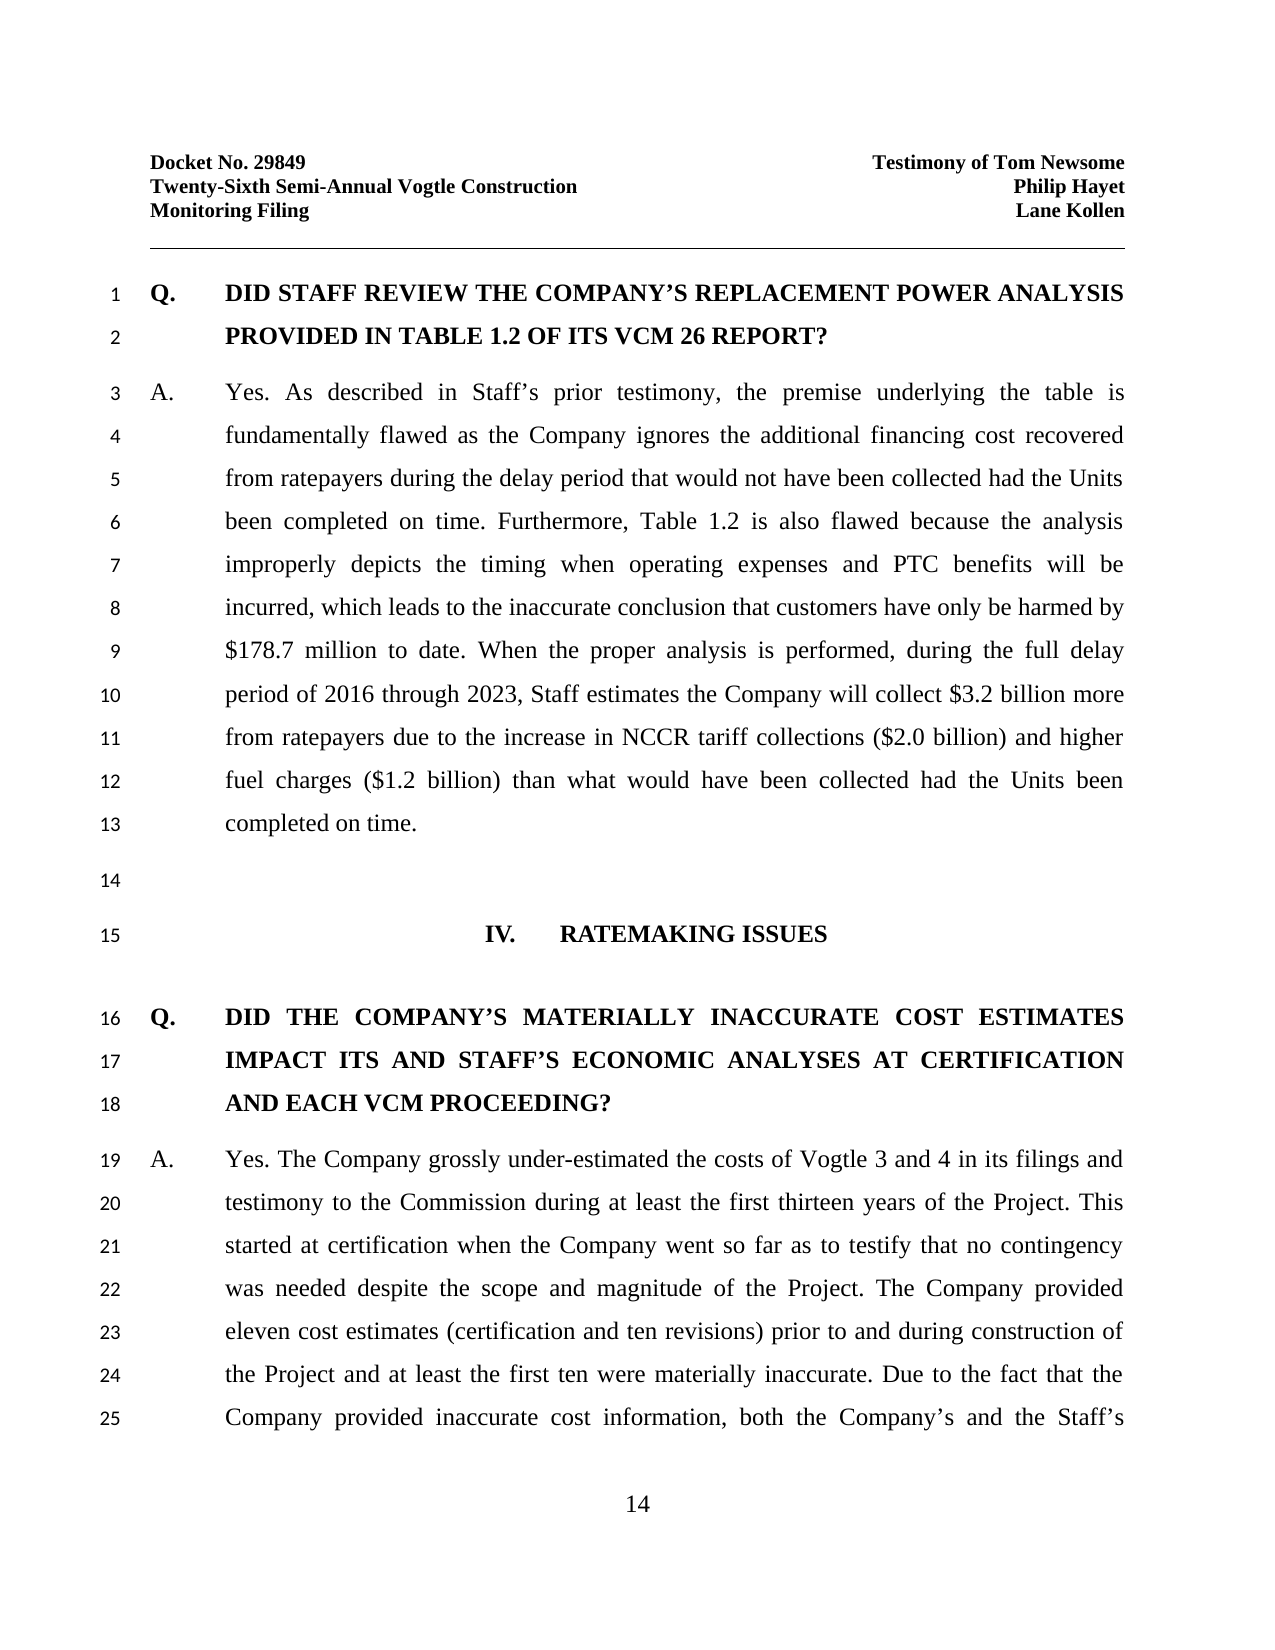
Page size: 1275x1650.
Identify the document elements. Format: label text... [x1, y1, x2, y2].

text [150, 1144, 1125, 1431]
text A. Yes. As described in Staff’s prior testimony, the premise underlying the table is fundamentally flawed as the Company ignores the additional financing cost recovered from ratepayers during the delay period that would not have been collected had the Units been completed on time. Furthermore, Table 1.2 is also flawed because the analysis improperly depicts the timing when operating expenses and PTC benefits will be incurred, which leads to the inaccurate conclusion that customers have only be harmed by $178.7 million to date. When the proper analysis is performed, during the full delay period of 2016 through 2023, Staff estimates the Company will collect $3.2 billion more from ratepayers due to the increase in NCCR tariff collections ($2.0 billion) and higher fuel charges ($1.2 billion) than what would have been collected had the Units been completed on time. [150, 377, 1125, 837]
text Q. DID STAFF REVIEW THE COMPANY’S REPLACEMENT POWER ANALYSIS PROVIDED IN TABLE 1.2 OF ITS VCM 26 REPORT? [150, 278, 1125, 350]
subtitle RATEMAKING ISSUES [187, 919, 1125, 948]
text Q. DID THE COMPANY’S MATERIALLY INACCURATE COST ESTIMATES IMPACT ITS AND STAFF’S ECONOMIC ANALYSES AT CERTIFICATION AND EACH VCM PROCEEDING? [150, 1002, 1125, 1117]
